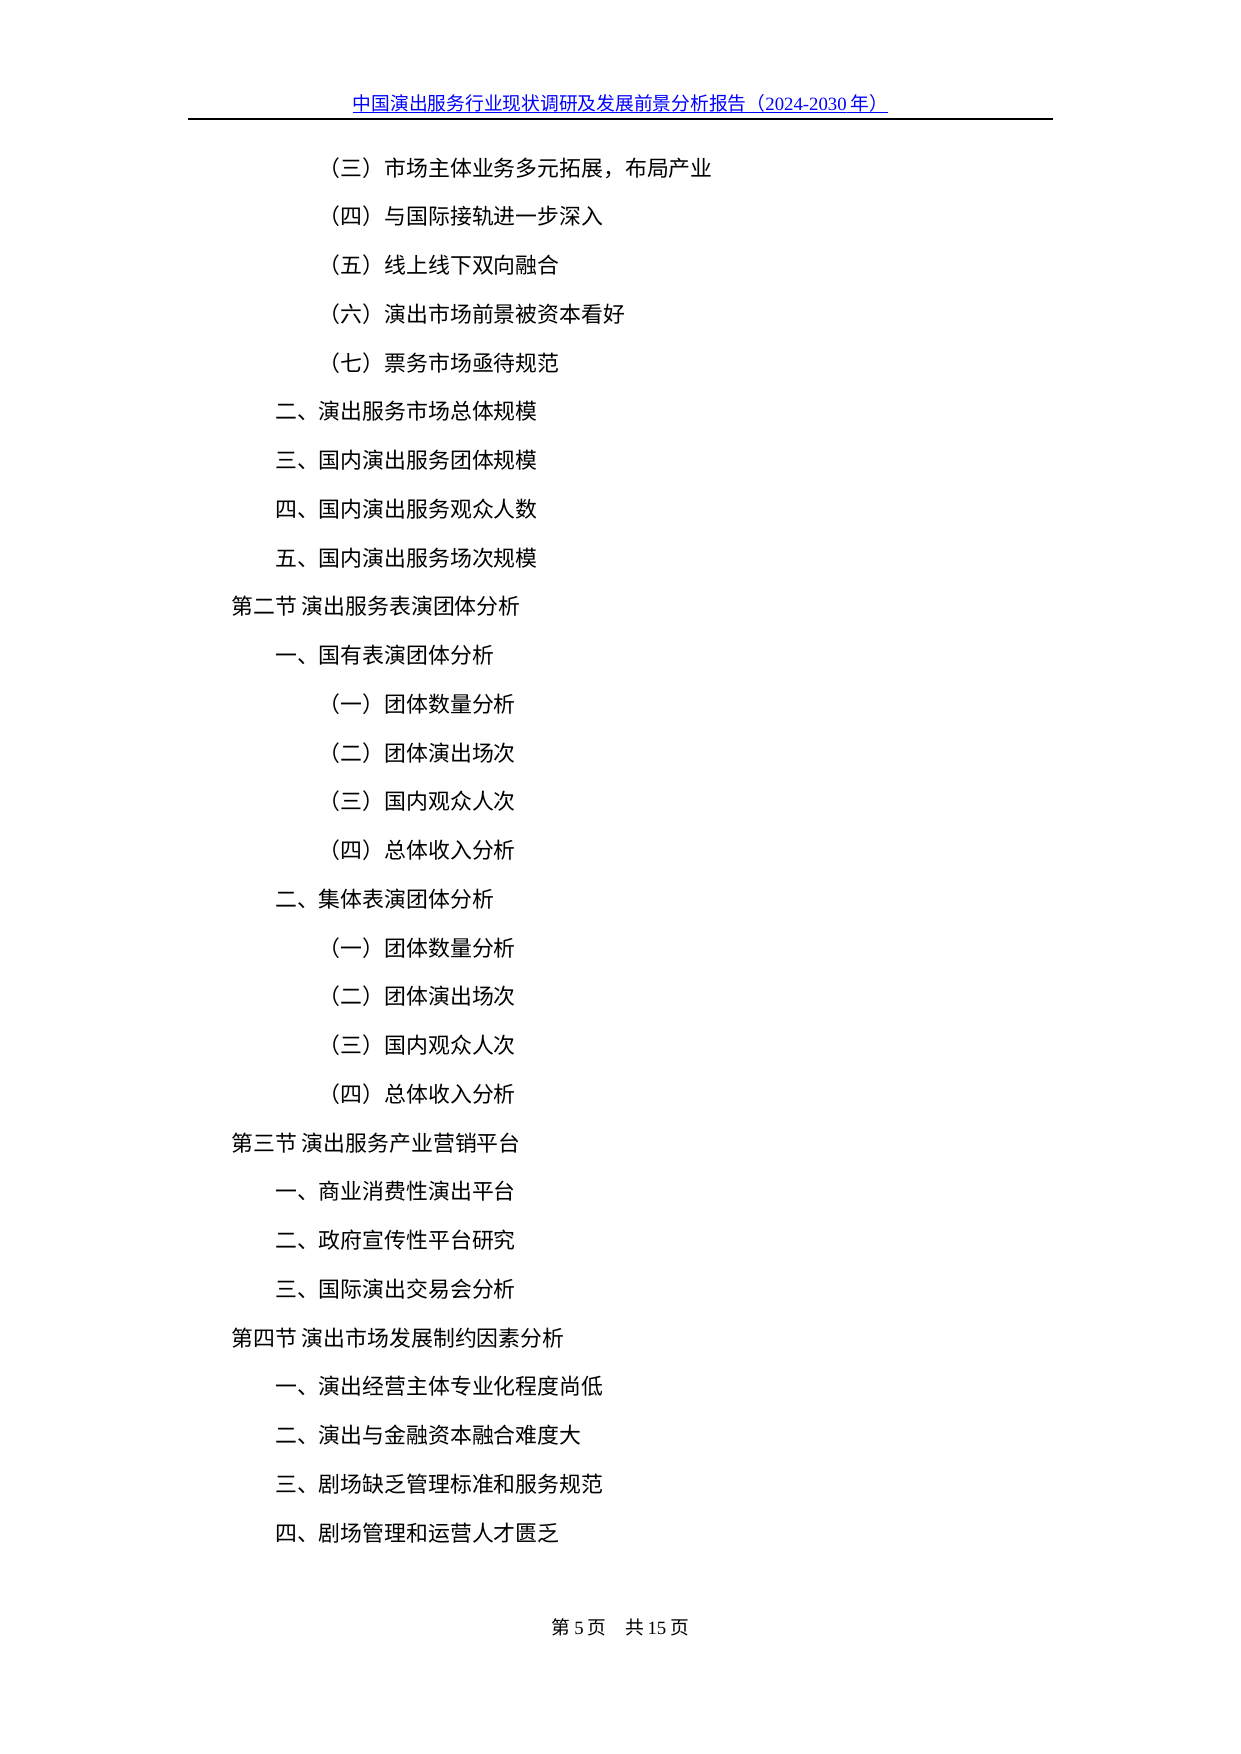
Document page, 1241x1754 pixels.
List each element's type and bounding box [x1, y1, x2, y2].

text [187, 150, 1053, 1548]
